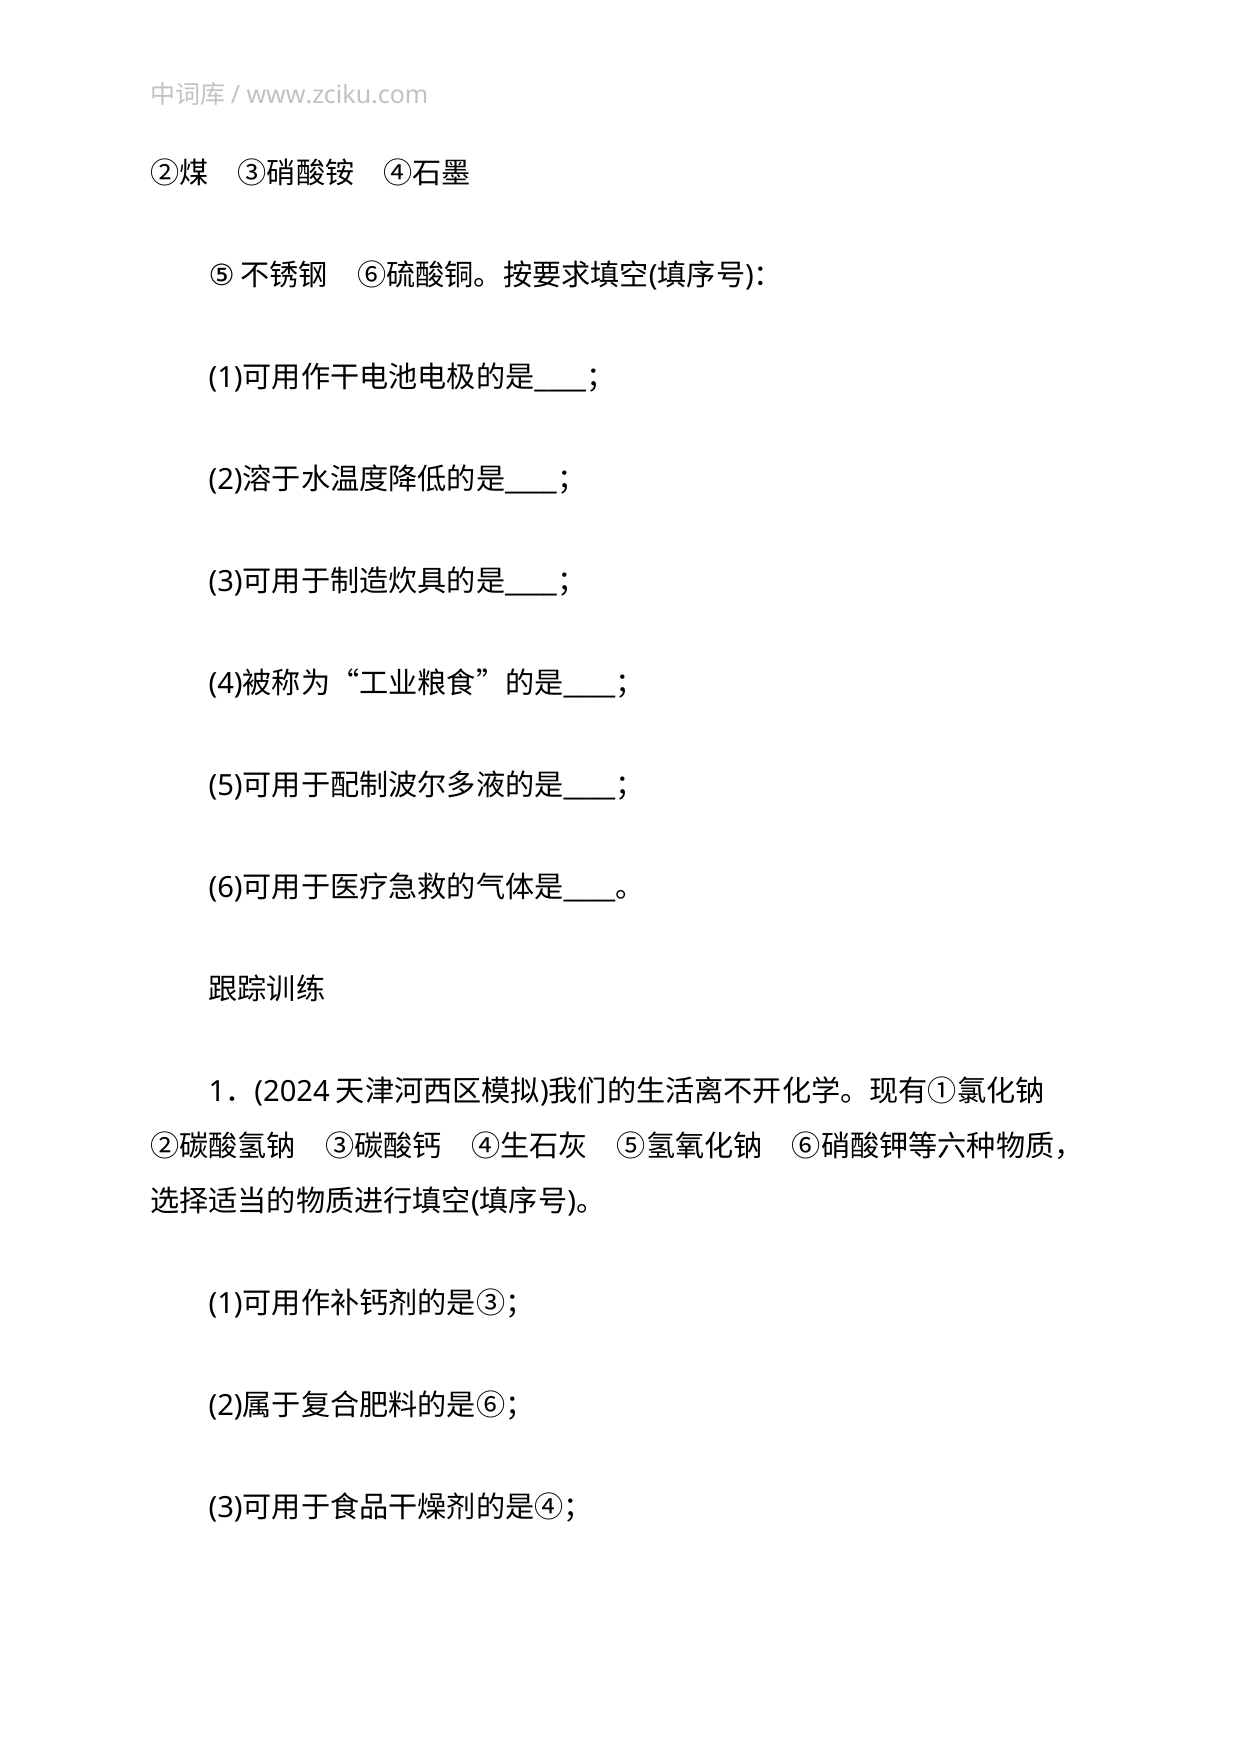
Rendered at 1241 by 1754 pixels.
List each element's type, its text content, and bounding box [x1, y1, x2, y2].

text (5)可用于配制波尔多液的是____； [150, 762, 1090, 804]
text 1．(2024天津河西区模拟)我们的生活离不开化学。现有①氯化钠 ②碳酸氢钠 ③碳酸钙 ④生石灰 ⑤氢氧化钠 ⑥硝酸钾等六种物质，选择适当的物质进行填空(填序号)。 [150, 1067, 1090, 1220]
text (4)被称为“工业粮食”的是____； [150, 660, 1090, 702]
text (2)溶于水温度降低的是____； [150, 456, 1090, 498]
text (3)可用于制造炊具的是____； [150, 558, 1090, 600]
text (1)可用作补钙剂的是③； [150, 1279, 1090, 1322]
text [150, 150, 1090, 192]
text ⑤不锈钢 ⑥硫酸铜。按要求填空(填序号)： [150, 252, 1090, 294]
text (3)可用于食品干燥剂的是④； [150, 1483, 1090, 1526]
text (1)可用作干电池电极的是____； [150, 354, 1090, 396]
text (2)属于复合肥料的是⑥； [150, 1381, 1090, 1424]
text (6)可用于医疗急救的气体是____。 [150, 864, 1090, 906]
text 跟踪训练 [150, 966, 1090, 1008]
